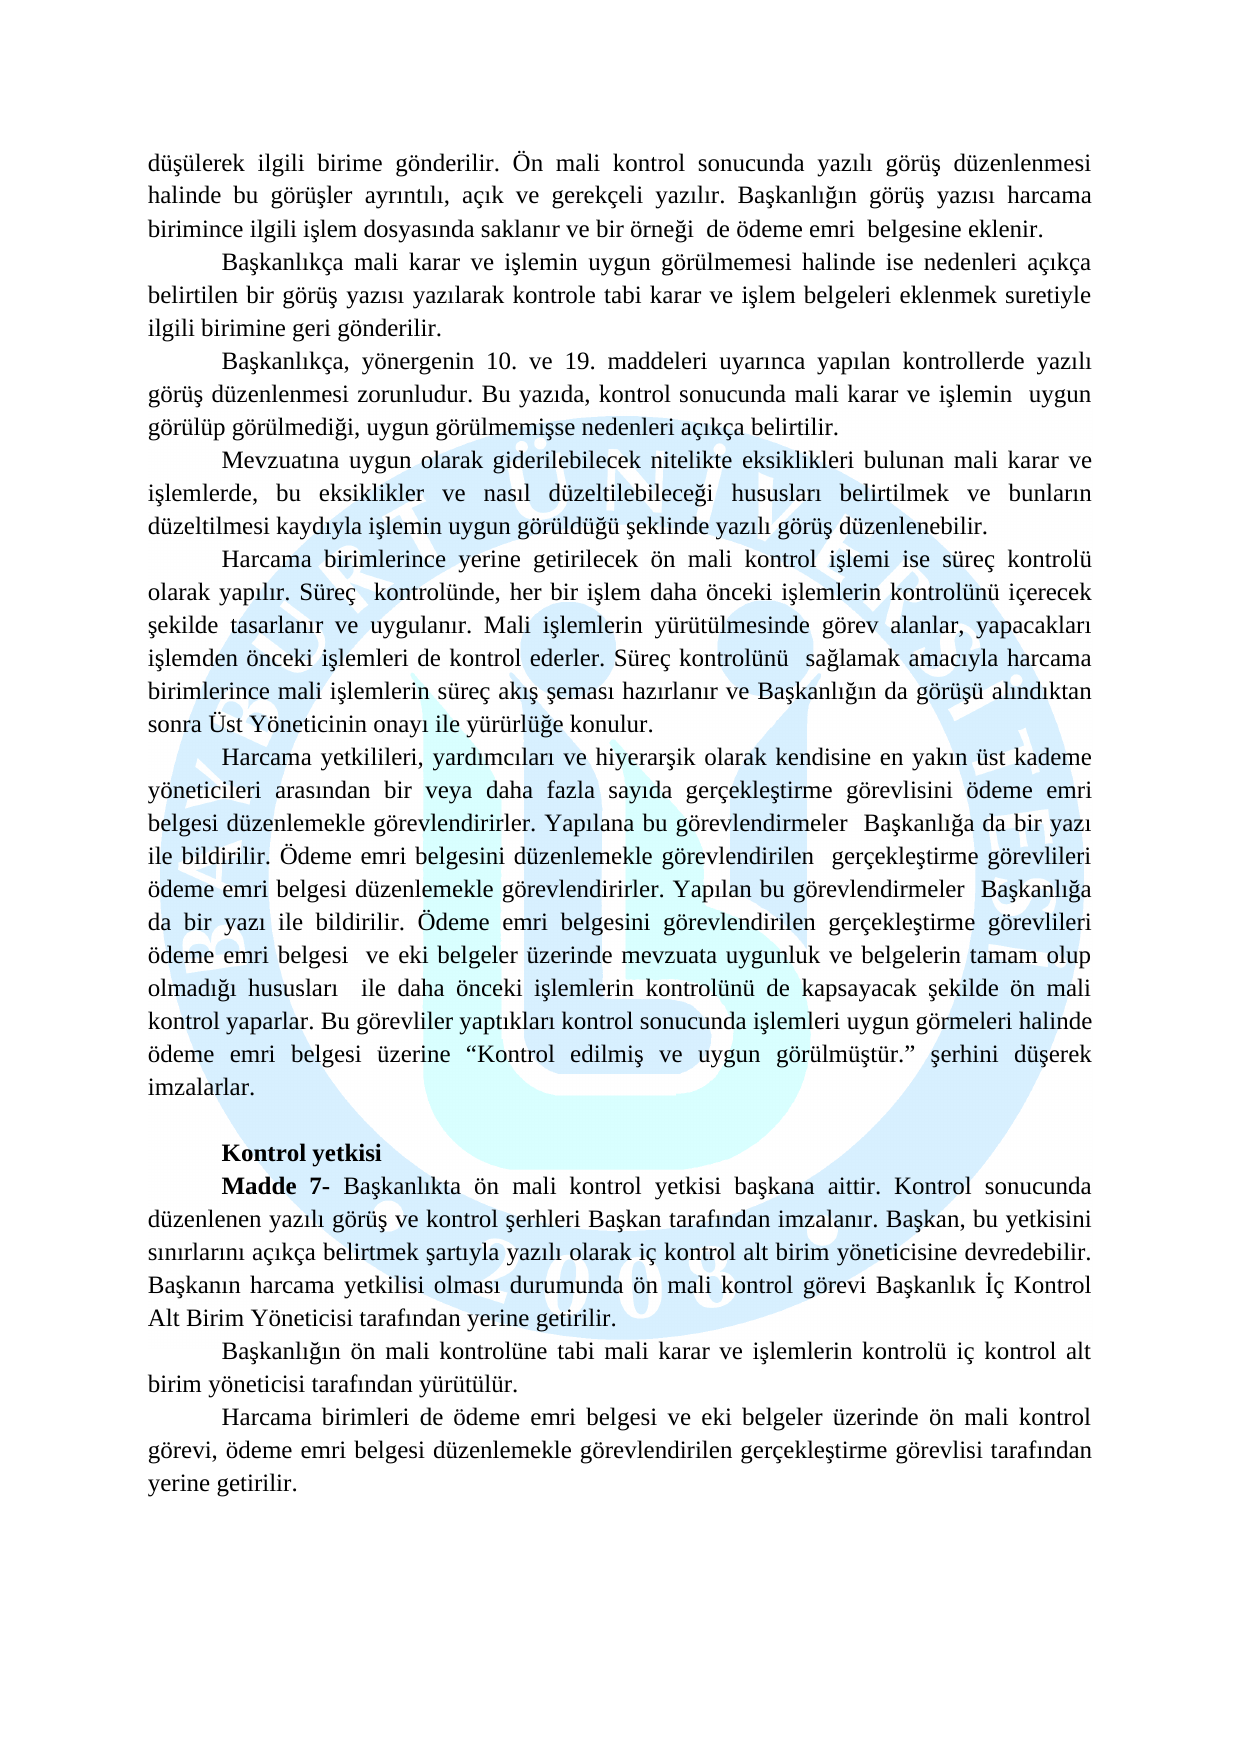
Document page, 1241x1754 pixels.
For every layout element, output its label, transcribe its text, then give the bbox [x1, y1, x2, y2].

text Başkanlıkça, yönergenin 10. ve 19. maddeleri uyarınca yapılan kontrollerde yazılı görüş düzenlenmesi zorunludur. Bu yazıda, kontrol sonucunda mali karar ve işlemin uygun görülüp görülmediği, uygun görülmemişse nedenleri açıkça belirtilir. [148, 346, 1093, 441]
text Başkanlığın ön mali kontrolüne tabi mali karar ve işlemlerin kontrolü iç kontrol alt birim yöneticisi tarafından yürütülür. [148, 1336, 1093, 1398]
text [148, 148, 1093, 242]
text Madde 7- Başkanlıkta ön mali kontrol yetkisi başkana aittir. Kontrol sonucunda düzenlenen yazılı görüş ve kontrol şerhleri Başkan tarafından imzalanır. Başkan, bu yetkisini sınırlarını açıkça belirtmek şartıyla yazılı olarak iç kontrol alt birim yöneticisine devredebilir. Başkanın harcama yetkilisi olması durumunda ön mali kontrol görevi Başkanlık İç Kontrol Alt Birim Yöneticisi tarafından yerine getirilir. [148, 1171, 1093, 1332]
text Harcama yetkilileri, yardımcıları ve hiyerarşik olarak kendisine en yakın üst kademe yöneticileri arasından bir veya daha fazla sayıda gerçekleştirme görevlisini ödeme emri belgesi düzenlemekle görevlendirirler. Yapılana bu görevlendirmeler Başkanlığa da bir yazı ile bildirilir. Ödeme emri belgesini düzenlemekle görevlendirilen gerçekleştirme görevlileri ödeme emri belgesi düzenlemekle görevlendirirler. Yapılan bu görevlendirmeler Başkanlığa da bir yazı ile bildirilir. Ödeme emri belgesini görevlendirilen gerçekleştirme görevlileri ödeme emri belgesi ve eki belgeler üzerinde mevzuata uygunluk ve belgelerin tamam olup olmadığı hususları ile daha önceki işlemlerin kontrolünü de kapsayacak şekilde ön mali kontrol yaparlar. Bu görevliler yaptıkları kontrol sonucunda işlemleri uygun görmeleri halinde ödeme emri belgesi üzerine “Kontrol edilmiş ve uygun görülmüştür.” şerhini düşerek imzalarlar. [148, 742, 1093, 1101]
text Başkanlıkça mali karar ve işlemin uygun görülmemesi halinde ise nedenleri açıkça belirtilen bir görüş yazısı yazılarak kontrole tabi karar ve işlem belgeleri eklenmek suretiyle ilgili birimine geri gönderilir. [148, 247, 1093, 341]
text Harcama birimlerince yerine getirilecek ön mali kontrol işlemi ise süreç kontrolü olarak yapılır. Süreç kontrolünde, her bir işlem daha önceki işlemlerin kontrolünü içerecek şekilde tasarlanır ve uygulanır. Mali işlemlerin yürütülmesinde görev alanlar, yapacakları işlemden önceki işlemleri de kontrol ederler. Süreç kontrolünü sağlamak amacıyla harcama birimlerince mali işlemlerin süreç akış şeması hazırlanır ve Başkanlığın da görüşü alındıktan sonra Üst Yöneticinin onayı ile yürürlüğe konulur. [148, 544, 1093, 738]
text Mevzuatına uygun olarak giderilebilecek nitelikte eksiklikleri bulunan mali karar ve işlemlerde, bu eksiklikler ve nasıl düzeltilebileceği hususları belirtilmek ve bunların düzeltilmesi kaydıyla işlemin uygun görüldüğü şeklinde yazılı görüş düzenlenebilir. [148, 445, 1093, 539]
text Kontrol yetkisi [148, 1138, 1093, 1167]
text Harcama birimleri de ödeme emri belgesi ve eki belgeler üzerinde ön mali kontrol görevi, ödeme emri belgesi düzenlemekle görevlendirilen gerçekleştirme görevlisi tarafından yerine getirilir. [148, 1402, 1093, 1497]
